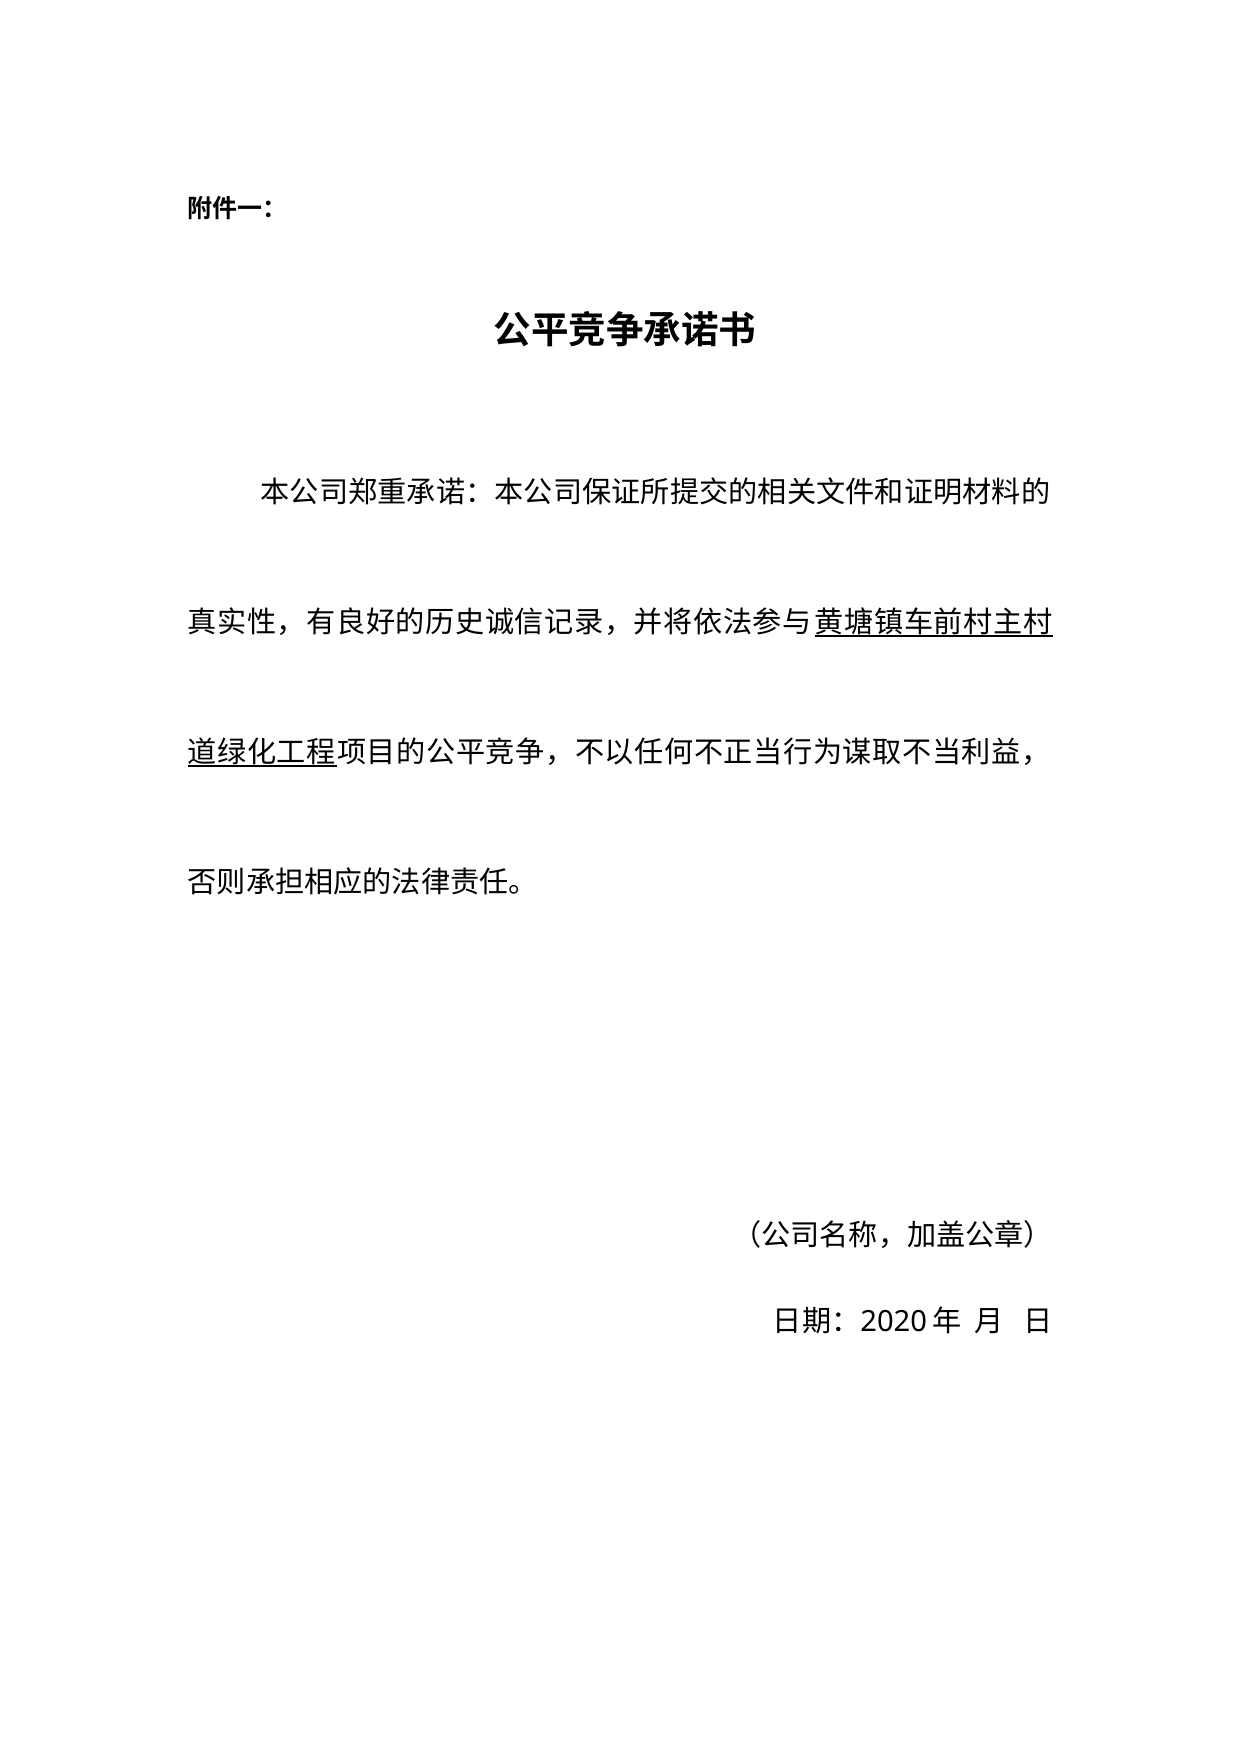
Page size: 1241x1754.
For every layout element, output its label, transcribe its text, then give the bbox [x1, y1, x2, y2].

text （公司名称，加盖公章） [187, 1201, 1053, 1266]
text 日期：2020年 月 日 [187, 1287, 1053, 1352]
text 本公司郑重承诺：本公司保证所提交的相关文件和证明材料的真实性，有良好的历史诚信记录，并将依法参与黄塘镇车前村主村道绿化工程项目的公平竞争，不以任何不正当行为谋取不当利益，否则承担相应的法律责任。 [187, 457, 1053, 912]
subtitle 附件一： [187, 174, 1053, 239]
text 公平竞争承诺书 [187, 295, 1053, 360]
